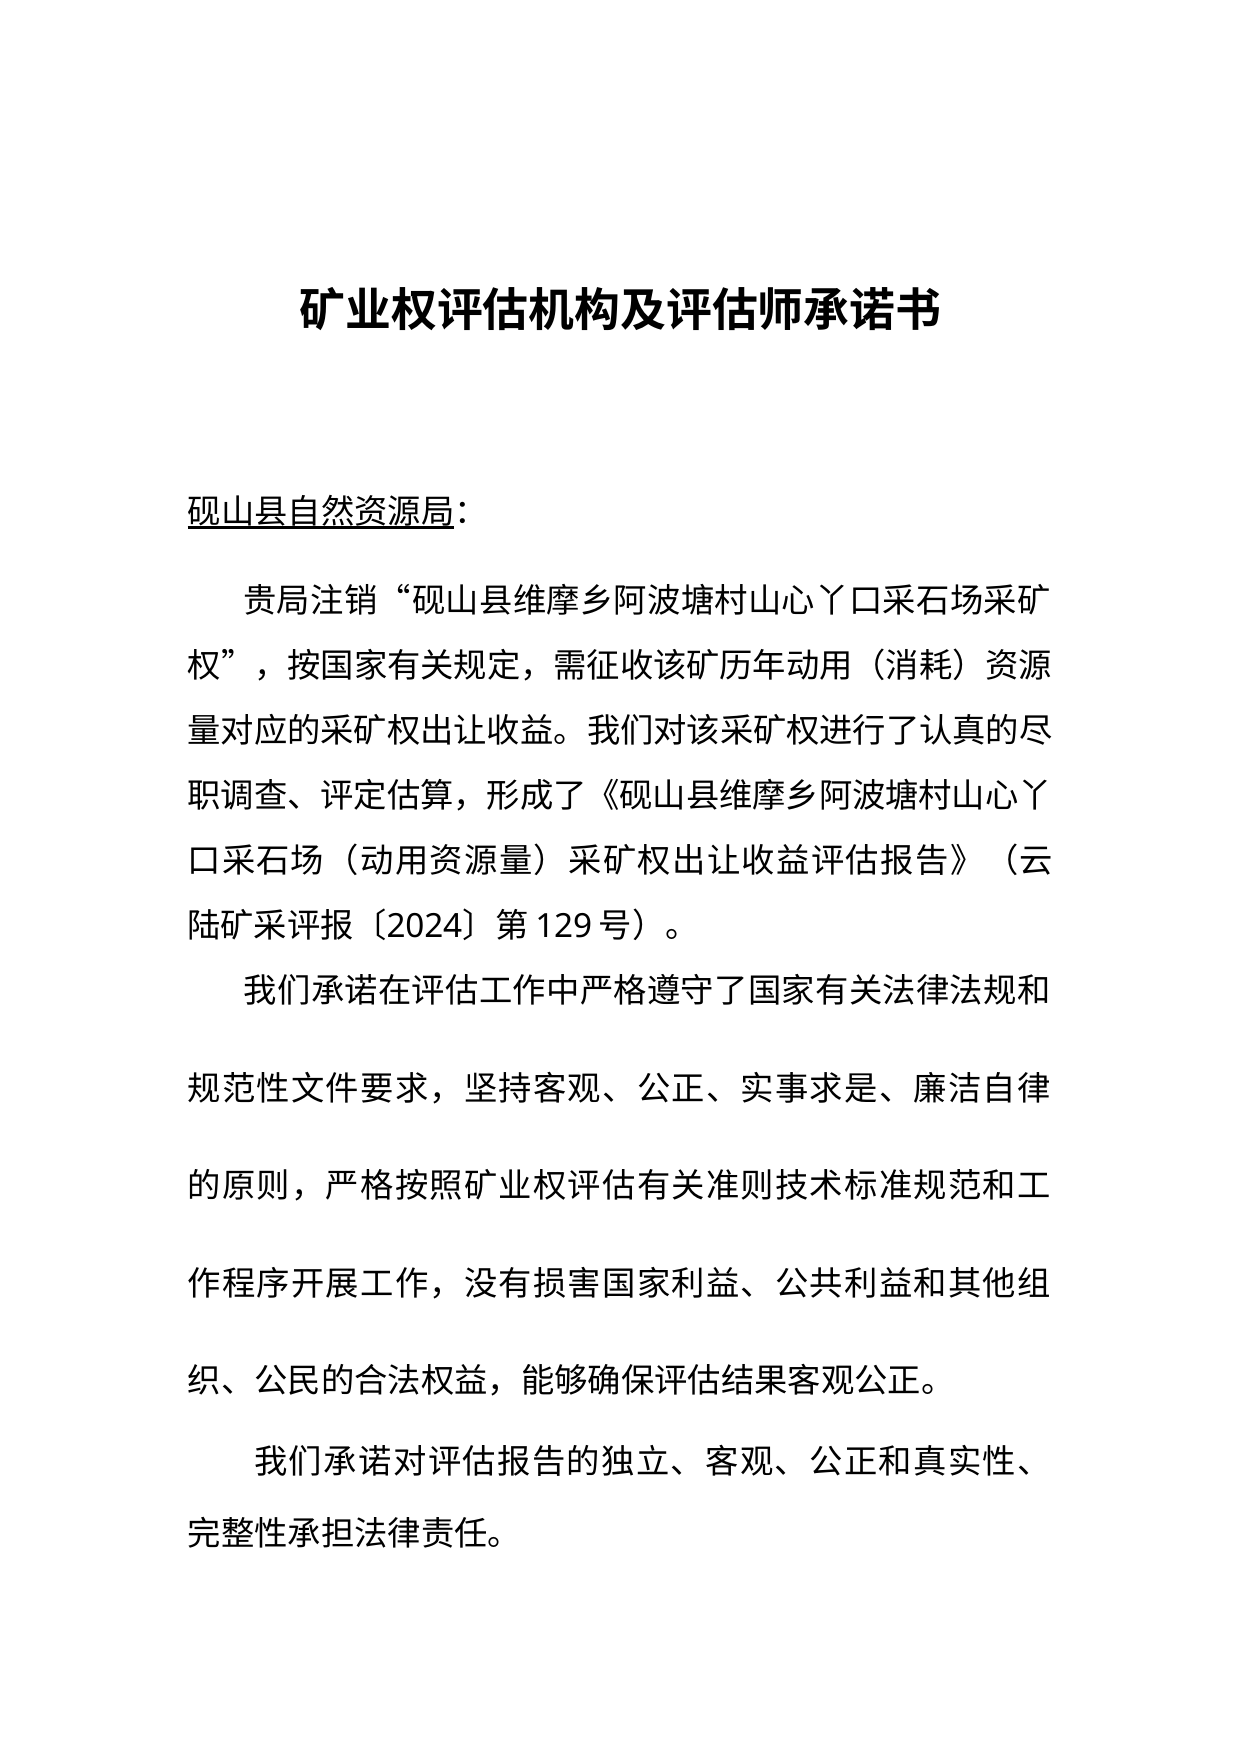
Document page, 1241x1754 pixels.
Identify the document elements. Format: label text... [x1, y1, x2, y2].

text 砚山县自然资源局： [187, 476, 1053, 541]
text 矿业权评估机构及评估师承诺书 [187, 258, 1053, 356]
text 我们承诺在评估工作中严格遵守了国家有关法律法规和规范性文件要求，坚持客观、公正、实事求是、廉洁自律的原则，严格按照矿业权评估有关准则技术标准规范和工作程序开展工作，没有损害国家利益、公共利益和其他组织、公民的合法权益，能够确保评估结果客观公正。 [187, 956, 1053, 1411]
text 我们承诺对评估报告的独立、客观、公正和真实性、完整性承担法律责任。 [187, 1434, 1053, 1555]
text 贵局注销“砚山县维摩乡阿波塘村山心丫口采石场采矿权”，按国家有关规定，需征收该矿历年动用（消耗）资源量对应的采矿权出让收益。我们对该采矿权进行了认真的尽职调查、评定估算，形成了《砚山县维摩乡阿波塘村山心丫口采石场（动用资源量）采矿权出让收益评估报告》云陆矿采评报〔2024〕第129号 [187, 566, 1053, 956]
